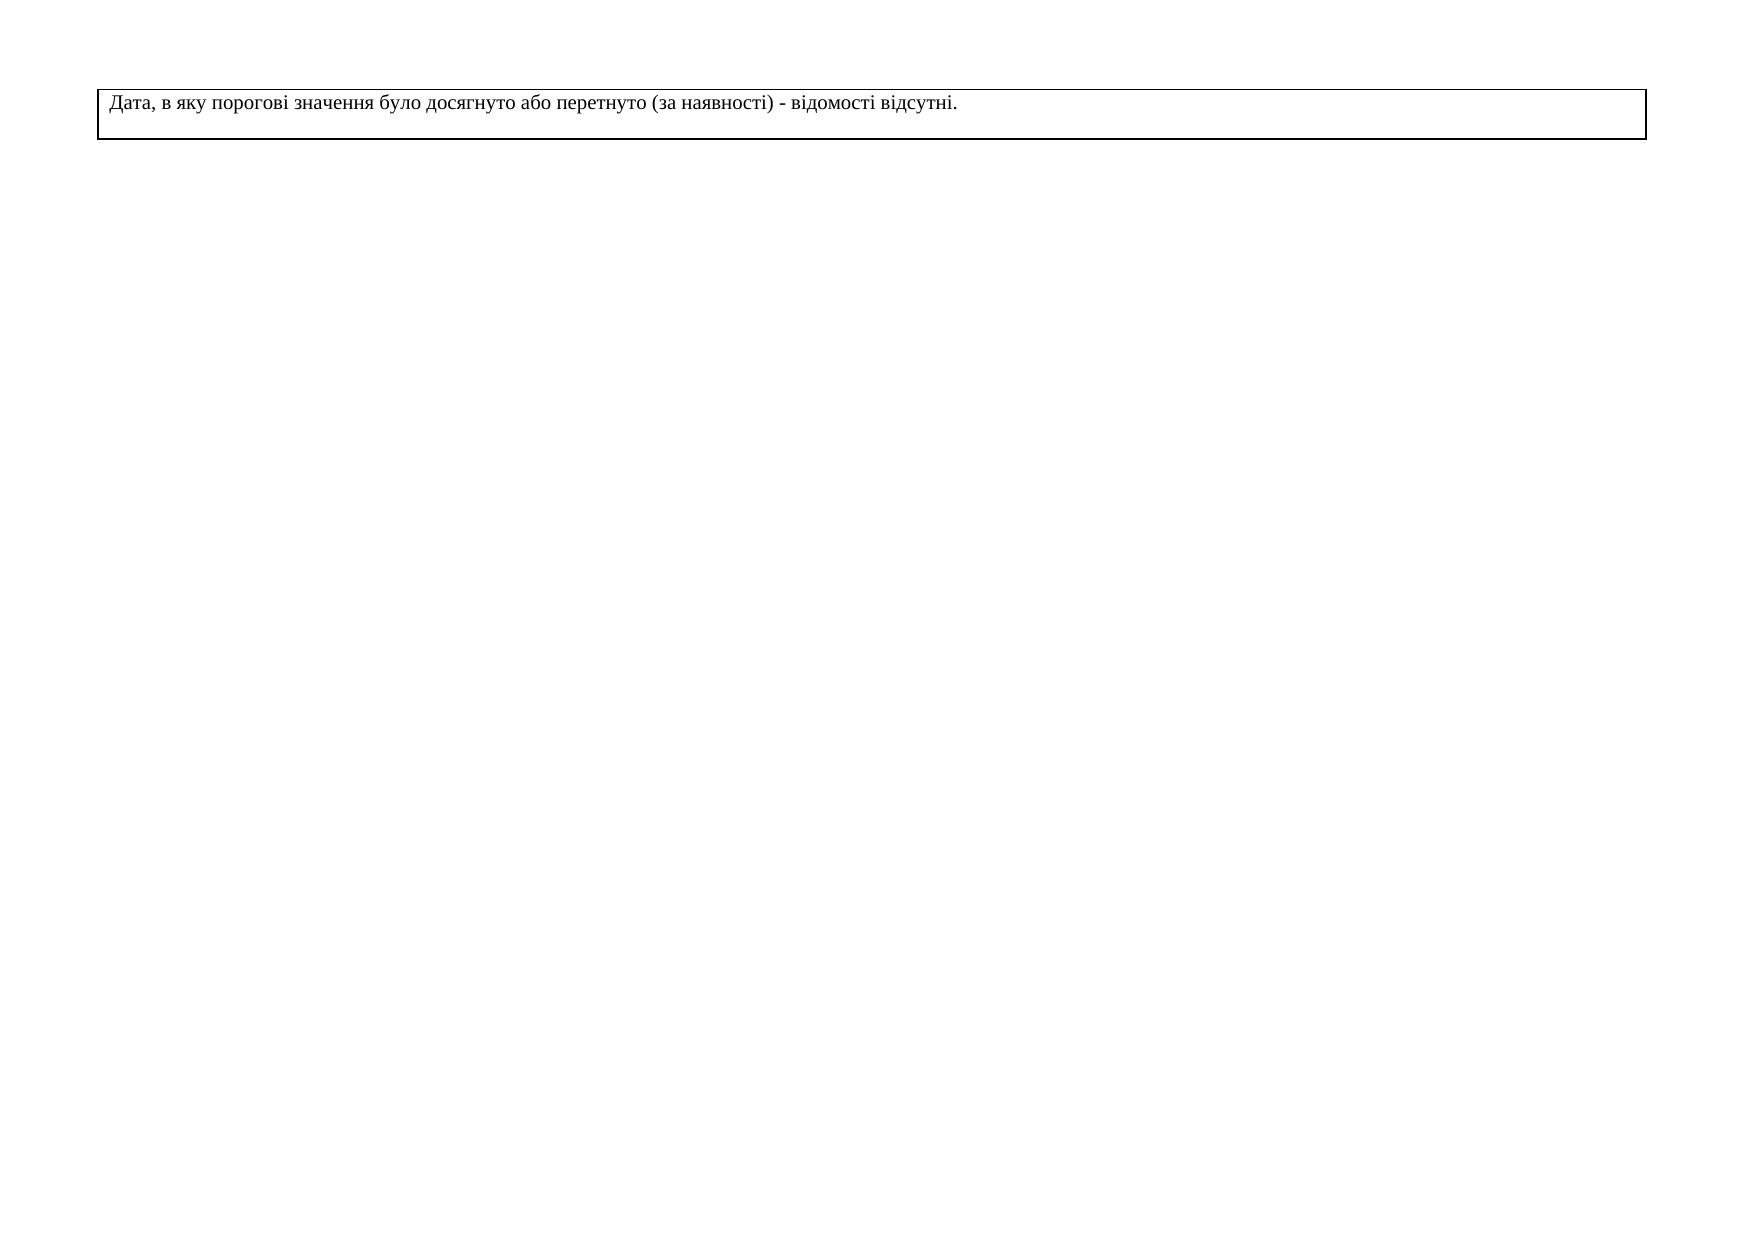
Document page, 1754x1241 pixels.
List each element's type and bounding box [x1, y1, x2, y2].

table_cell [99, 90, 1645, 138]
